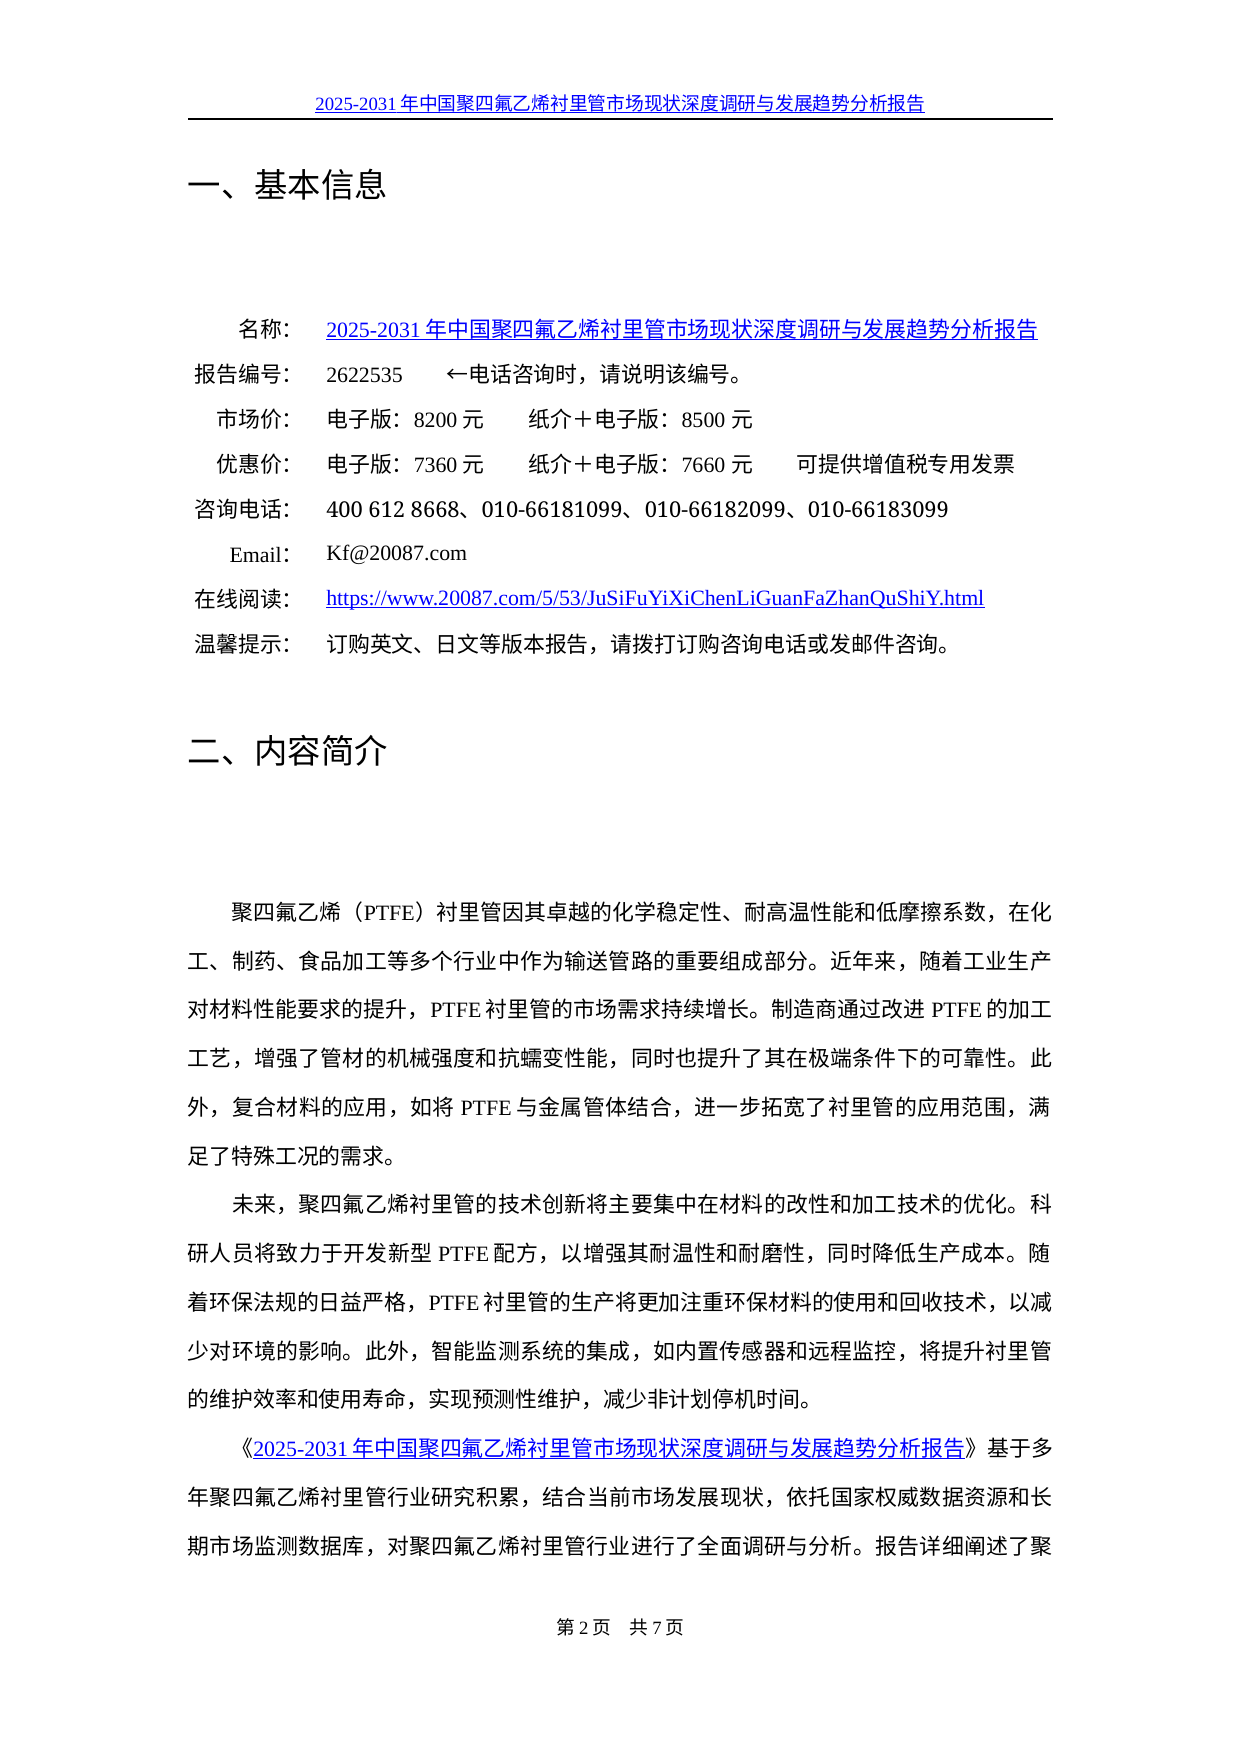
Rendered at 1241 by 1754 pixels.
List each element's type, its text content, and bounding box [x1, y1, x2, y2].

table_cell 电子版：8200 元 纸介＋电子版：8500 元 [315, 402, 1073, 447]
table_cell Kf@20087.com [315, 537, 1073, 582]
table_header 2025-2031年中国聚四氟乙烯衬里管市场现状深度调研与发展趋势分析报告 [315, 312, 1073, 357]
table_cell [315, 582, 1073, 627]
table_cell 咨询电话： [167, 492, 315, 537]
table_cell 400 612 8668、010-66181099、010-66182099、010-66183099 [315, 492, 1073, 537]
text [187, 894, 1053, 1561]
table_cell 优惠价： [167, 447, 315, 492]
title 一、基本信息 [187, 150, 1053, 215]
table_cell 市场价： [167, 402, 315, 447]
table_header 名称： [167, 312, 315, 357]
table_cell 2622535 ←电话咨询时，请说明该编号。 [315, 357, 1073, 402]
table_cell 温馨提示： [167, 627, 315, 672]
table_cell 在线阅读： [167, 582, 315, 627]
table_cell 订购英文、日文等版本报告，请拨打订购咨询电话或发邮件咨询。 [315, 627, 1073, 672]
title 二、内容简介 [187, 717, 1053, 782]
table_cell Email： [167, 537, 315, 582]
table_cell 报告编号： [167, 357, 315, 402]
table_cell 电子版：7360 元 纸介＋电子版：7660 元 可提供增值税专用发票 [315, 447, 1073, 492]
